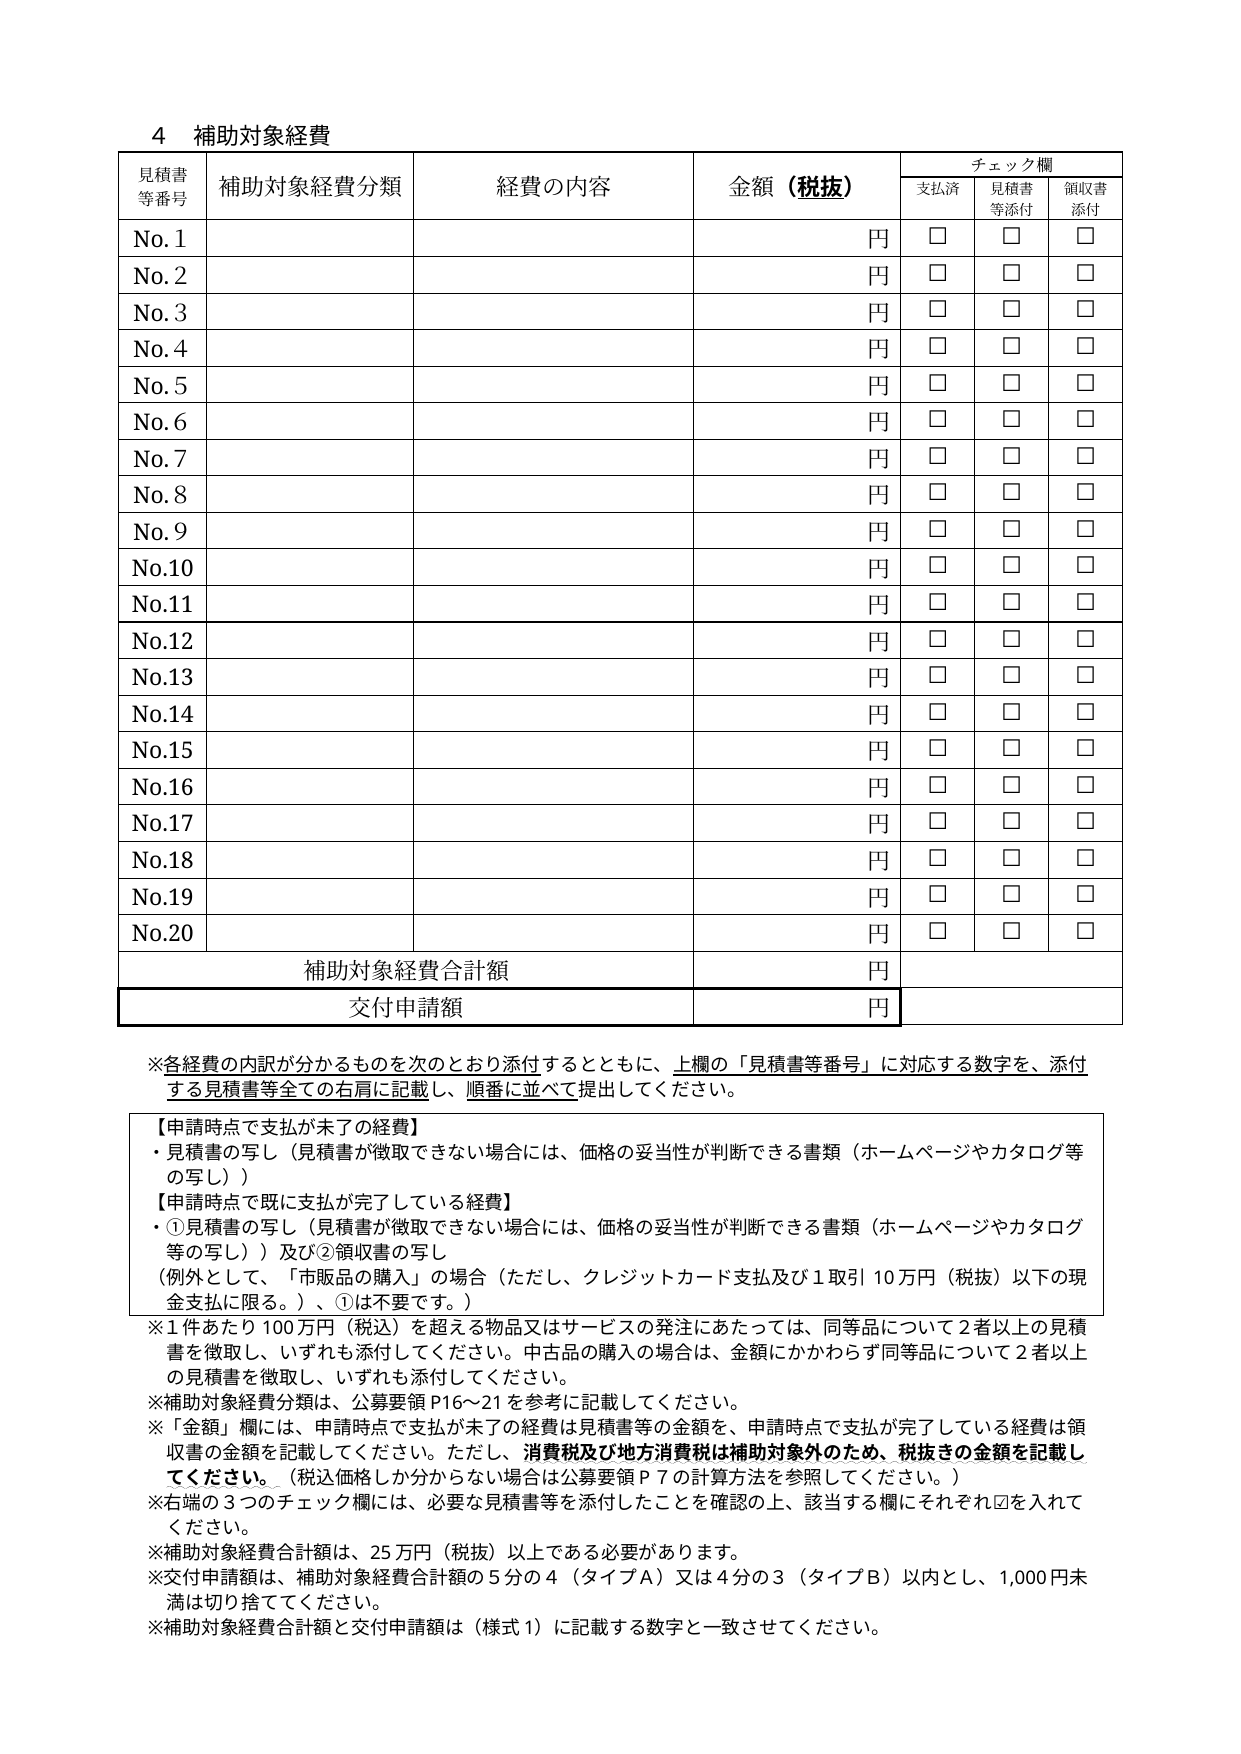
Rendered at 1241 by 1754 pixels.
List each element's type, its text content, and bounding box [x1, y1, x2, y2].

table_cell [414, 294, 693, 329]
table_cell [414, 879, 693, 914]
table_cell 円 [694, 805, 900, 841]
table_cell No.12 [119, 623, 206, 658]
table_cell 円 [694, 220, 900, 256]
table_cell [414, 805, 693, 841]
table_cell [207, 915, 413, 951]
text ※補助対象経費合計額は、25万円（税抜）以上である必要があります。 [148, 1539, 1088, 1564]
table_cell No.４ [119, 330, 206, 366]
table_cell [207, 586, 413, 621]
table_cell 円 [694, 294, 900, 329]
table_cell [207, 805, 413, 841]
table_cell [414, 476, 693, 512]
table_cell 円 [694, 879, 900, 914]
table_cell [414, 842, 693, 877]
table_cell [207, 476, 413, 512]
table_cell 円 [694, 440, 900, 475]
table_cell [414, 696, 693, 731]
table_cell [207, 659, 413, 694]
table_cell 円 [694, 623, 900, 658]
table_cell 円 [694, 257, 900, 292]
text ・①見積書の写し（見積書が徴取できない場合には、価格の妥当性が判断できる書類（ホームページやカタログ等の写し））及び②領収書の写し [148, 1214, 1088, 1264]
table_cell [207, 696, 413, 731]
table_cell [207, 257, 413, 292]
table_cell [207, 769, 413, 804]
table_cell No.２ [119, 257, 206, 292]
table_cell 円 [694, 769, 900, 804]
table_cell No.５ [119, 367, 206, 402]
text ・見積書の写し（見積書が徴取できない場合には、価格の妥当性が判断できる書類（ホームページやカタログ等の写し）） [148, 1139, 1088, 1189]
table_cell [207, 440, 413, 475]
table_header 金額（税抜） [694, 153, 900, 219]
table_cell [207, 732, 413, 768]
text ※補助対象経費合計額と交付申請額は（様式1）に記載する数字と一致させてください。 [148, 1614, 1166, 1639]
table_cell [414, 915, 693, 951]
table_cell [414, 769, 693, 804]
table_cell [207, 623, 413, 658]
table_cell [901, 952, 1122, 987]
table_cell 円 [694, 732, 900, 768]
table_cell 交付申請額 [120, 990, 693, 1024]
table_cell No.15 [119, 732, 206, 768]
table_cell [207, 879, 413, 914]
table_cell [414, 549, 693, 585]
table_cell 見積書 等添付 [975, 178, 1048, 219]
table_cell 円 [694, 659, 900, 694]
table_cell [207, 513, 413, 548]
table_cell [207, 294, 413, 329]
table_cell No.19 [119, 879, 206, 914]
table_cell No.20 [119, 915, 206, 951]
table_cell 円 [694, 549, 900, 585]
table_cell No.１ [119, 220, 206, 256]
table_cell [207, 330, 413, 366]
table_cell No.８ [119, 476, 206, 512]
text ※交付申請額は、補助対象経費合計額の５分の４（タイプＡ）又は４分の３（タイプＢ）以内とし、1,000円未満は切り捨ててください。 [148, 1564, 1088, 1614]
table_cell 円 [694, 696, 900, 731]
table_cell [414, 586, 693, 621]
table_cell [414, 367, 693, 402]
text ※右端の３つのチェック欄には、必要な見積書等を添付したことを確認の上、該当する欄にそれぞれ☑を入れてください。 [148, 1489, 1088, 1539]
table_header 見積書等番号 [119, 153, 206, 219]
table_cell No.６ [119, 403, 206, 439]
table_cell 円 [694, 330, 900, 366]
table_cell 支払済 [901, 178, 974, 219]
table_cell 円 [694, 915, 900, 951]
text 【申請時点で既に支払が完了している経費】 [148, 1189, 1088, 1214]
text ※各経費の内訳が分かるものを次のとおり添付するとともに、上欄の「見積書等番号」に対応する数字を、添付する見積書等全ての右肩に記載し、順番に並べて提出してください。 [148, 1052, 1088, 1102]
table_cell 円 [694, 403, 900, 439]
table_cell No.10 [119, 549, 206, 585]
table_cell 円 [694, 586, 900, 621]
text 【申請時点で支払が未了の経費】 [148, 1114, 1088, 1139]
table_header チェック欄 [901, 153, 1122, 176]
table_cell [414, 513, 693, 548]
table_cell No.16 [119, 769, 206, 804]
table_cell No.11 [119, 586, 206, 621]
text ※１件あたり100万円（税込）を超える物品又はサービスの発注にあたっては、同等品について２者以上の見積書を徴取し、いずれも添付してください。中古品の購入の場合は、金額にかかわらず同等品について２者以上の見積書を徴取し、いずれも添付してください。 [148, 1316, 1088, 1389]
table_cell No.18 [119, 842, 206, 877]
text ※補助対象経費分類は、公募要領P16～21を参考に記載してください。 [148, 1389, 1166, 1414]
table_cell [414, 220, 693, 256]
table_cell [414, 257, 693, 292]
table_cell [207, 549, 413, 585]
text ４ 補助対象経費 [148, 118, 1092, 151]
table_cell [207, 403, 413, 439]
table_cell No.13 [119, 659, 206, 694]
table_cell [902, 988, 1122, 1024]
text ※「金額」欄には、申請時点で支払が未了の経費は見積書等の金額を、申請時点で支払が完了している経費は領収書の金額を記載してください。ただし、消費税及び地方消費税は補助対象外のため、税抜きの金額を記載してください。（税込価格しか分からない場合は公募要領P７の計算方法を参照してください。） [148, 1414, 1088, 1489]
table_cell 円 [694, 476, 900, 512]
table_header 経費の内容 [414, 153, 693, 219]
table_cell 円 [694, 513, 900, 548]
table_cell 領収書 添付 [1049, 178, 1122, 219]
table_cell [414, 330, 693, 366]
table_cell 円 [694, 990, 899, 1024]
table_cell No.14 [119, 696, 206, 731]
table_cell [207, 220, 413, 256]
table_cell No.17 [119, 805, 206, 841]
table_cell 円 [694, 952, 900, 987]
table_cell No.３ [119, 294, 206, 329]
table_cell [414, 440, 693, 475]
table_cell [414, 623, 693, 658]
table_cell [414, 403, 693, 439]
table_cell 円 [694, 842, 900, 877]
table_cell [207, 842, 413, 877]
table_cell [414, 659, 693, 694]
text （例外として、「市販品の購入」の場合（ただし、クレジットカード支払及び１取引10万円（税抜）以下の現金支払に限る。）、①は不要です。） [148, 1264, 1088, 1314]
table_cell No.７ [119, 440, 206, 475]
table_cell 補助対象経費合計額 [119, 952, 693, 987]
table_cell [414, 732, 693, 768]
table_cell 円 [694, 367, 900, 402]
table_header 補助対象経費分類 [207, 153, 413, 219]
table_cell No.９ [119, 513, 206, 548]
table_cell [207, 367, 413, 402]
